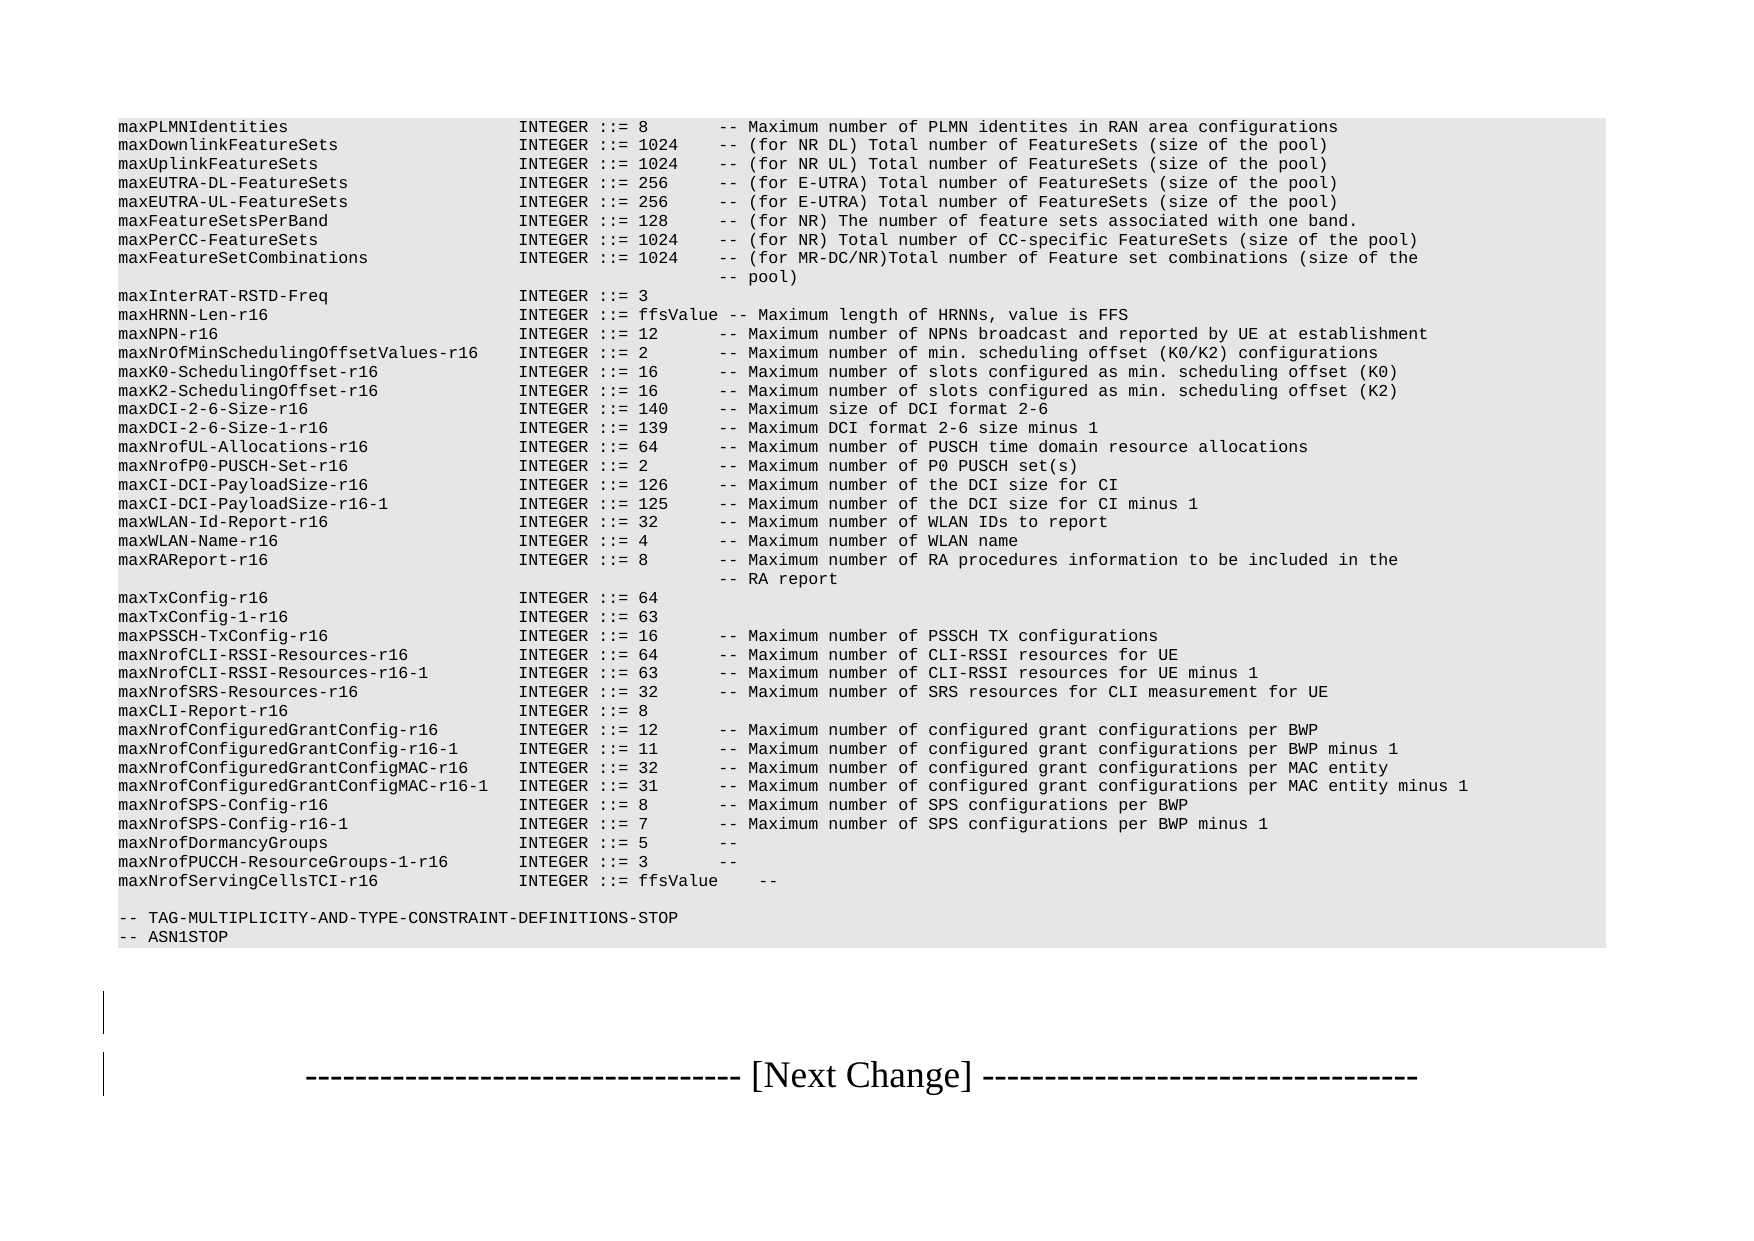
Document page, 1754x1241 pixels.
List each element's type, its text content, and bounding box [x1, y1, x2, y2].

text maxK0-SchedulingOffset-r16 INTEGER ::= 16 -- Maximum number of slots configured as min. scheduling offset (K0) [118, 363, 1606, 382]
text maxRAReport-r16 INTEGER ::= 8 -- Maximum number of RA procedures information to be included in the [118, 552, 1606, 571]
text -- ASN1STOP [118, 929, 1606, 948]
text maxPerCC-FeatureSets INTEGER ::= 1024 -- (for NR) Total number of CC-specific FeatureSets (size of the pool) [118, 231, 1606, 250]
text maxNrofConfiguredGrantConfig-r16 INTEGER ::= 12 -- Maximum number of configured grant configurations per BWP [118, 721, 1606, 740]
text maxNrofServingCellsTCI-r16 INTEGER ::= ffsValue -- [118, 872, 1606, 891]
text maxNrofConfiguredGrantConfig-r16-1 INTEGER ::= 11 -- Maximum number of configured grant configurations per BWP minus 1 [118, 740, 1606, 759]
text maxCLI-Report-r16 INTEGER ::= 8 [118, 703, 1606, 721]
text maxTxConfig-1-r16 INTEGER ::= 63 [118, 608, 1606, 627]
text maxNrofPUCCH-ResourceGroups-1-r16 INTEGER ::= 3 -- [118, 853, 1606, 872]
text maxFeatureSetCombinations INTEGER ::= 1024 -- (for MR-DC/NR)Total number of Feature set combinations (size of the [118, 250, 1606, 269]
text maxCI-DCI-PayloadSize-r16-1 INTEGER ::= 125 -- Maximum number of the DCI size for CI minus 1 [118, 495, 1606, 514]
text maxNrofSPS-Config-r16-1 INTEGER ::= 7 -- Maximum number of SPS configurations per BWP minus 1 [118, 816, 1606, 834]
text maxWLAN-Name-r16 INTEGER ::= 4 -- Maximum number of WLAN name [118, 533, 1606, 552]
text maxNrofCLI-RSSI-Resources-r16-1 INTEGER ::= 63 -- Maximum number of CLI-RSSI resources for UE minus 1 [118, 665, 1606, 684]
text maxDCI-2-6-Size-r16 INTEGER ::= 140 -- Maximum size of DCI format 2-6 [118, 401, 1606, 420]
text maxNPN-r16 INTEGER ::= 12 -- Maximum number of NPNs broadcast and reported by UE at establishment [118, 326, 1606, 344]
text maxPLMNIdentities INTEGER ::= 8 -- Maximum number of PLMN identites in RAN area configurations [118, 118, 1606, 137]
text maxNrofSPS-Config-r16 INTEGER ::= 8 -- Maximum number of SPS configurations per BWP [118, 797, 1606, 816]
text maxNrOfMinSchedulingOffsetValues-r16 INTEGER ::= 2 -- Maximum number of min. scheduling offset (K0/K2) configurations [118, 344, 1606, 363]
text maxPSSCH-TxConfig-r16 INTEGER ::= 16 -- Maximum number of PSSCH TX configurations [118, 627, 1606, 646]
text maxNrofConfiguredGrantConfigMAC-r16-1 INTEGER ::= 31 -- Maximum number of configured grant configurations per MAC entity minus 1 [118, 778, 1606, 797]
text maxDCI-2-6-Size-1-r16 INTEGER ::= 139 -- Maximum DCI format 2-6 size minus 1 [118, 420, 1606, 439]
text maxNrofP0-PUSCH-Set-r16 INTEGER ::= 2 -- Maximum number of P0 PUSCH set(s) [118, 457, 1606, 476]
text maxFeatureSetsPerBand INTEGER ::= 128 -- (for NR) The number of feature sets associated with one band. [118, 212, 1606, 231]
text ----------------------------------- [Next Change] ----------------------------------- [118, 1052, 1606, 1096]
text maxHRNN-Len-r16 INTEGER ::= ffsValue -- Maximum length of HRNNs, value is FFS [118, 307, 1606, 326]
text maxK2-SchedulingOffset-r16 INTEGER ::= 16 -- Maximum number of slots configured as min. scheduling offset (K2) [118, 382, 1606, 401]
text maxNrofDormancyGroups INTEGER ::= 5 -- [118, 834, 1606, 853]
text maxNrofCLI-RSSI-Resources-r16 INTEGER ::= 64 -- Maximum number of CLI-RSSI resources for UE [118, 646, 1606, 665]
text maxTxConfig-r16 INTEGER ::= 64 [118, 589, 1606, 608]
text maxInterRAT-RSTD-Freq INTEGER ::= 3 [118, 288, 1606, 307]
text maxNrofSRS-Resources-r16 INTEGER ::= 32 -- Maximum number of SRS resources for CLI measurement for UE [118, 684, 1606, 703]
text maxEUTRA-UL-FeatureSets INTEGER ::= 256 -- (for E-UTRA) Total number of FeatureSets (size of the pool) [118, 193, 1606, 212]
text maxCI-DCI-PayloadSize-r16 INTEGER ::= 126 -- Maximum number of the DCI size for CI [118, 476, 1606, 495]
text maxNrofUL-Allocations-r16 INTEGER ::= 64 -- Maximum number of PUSCH time domain resource allocations [118, 439, 1606, 457]
text maxDownlinkFeatureSets INTEGER ::= 1024 -- (for NR DL) Total number of FeatureSets (size of the pool) [118, 137, 1606, 156]
text -- RA report [118, 571, 1606, 589]
text maxNrofConfiguredGrantConfigMAC-r16 INTEGER ::= 32 -- Maximum number of configured grant configurations per MAC entity [118, 759, 1606, 778]
text maxUplinkFeatureSets INTEGER ::= 1024 -- (for NR UL) Total number of FeatureSets (size of the pool) [118, 156, 1606, 175]
text -- TAG-MULTIPLICITY-AND-TYPE-CONSTRAINT-DEFINITIONS-STOP [118, 910, 1606, 929]
text maxEUTRA-DL-FeatureSets INTEGER ::= 256 -- (for E-UTRA) Total number of FeatureSets (size of the pool) [118, 175, 1606, 193]
text -- pool) [118, 269, 1606, 288]
text maxWLAN-Id-Report-r16 INTEGER ::= 32 -- Maximum number of WLAN IDs to report [118, 514, 1606, 533]
